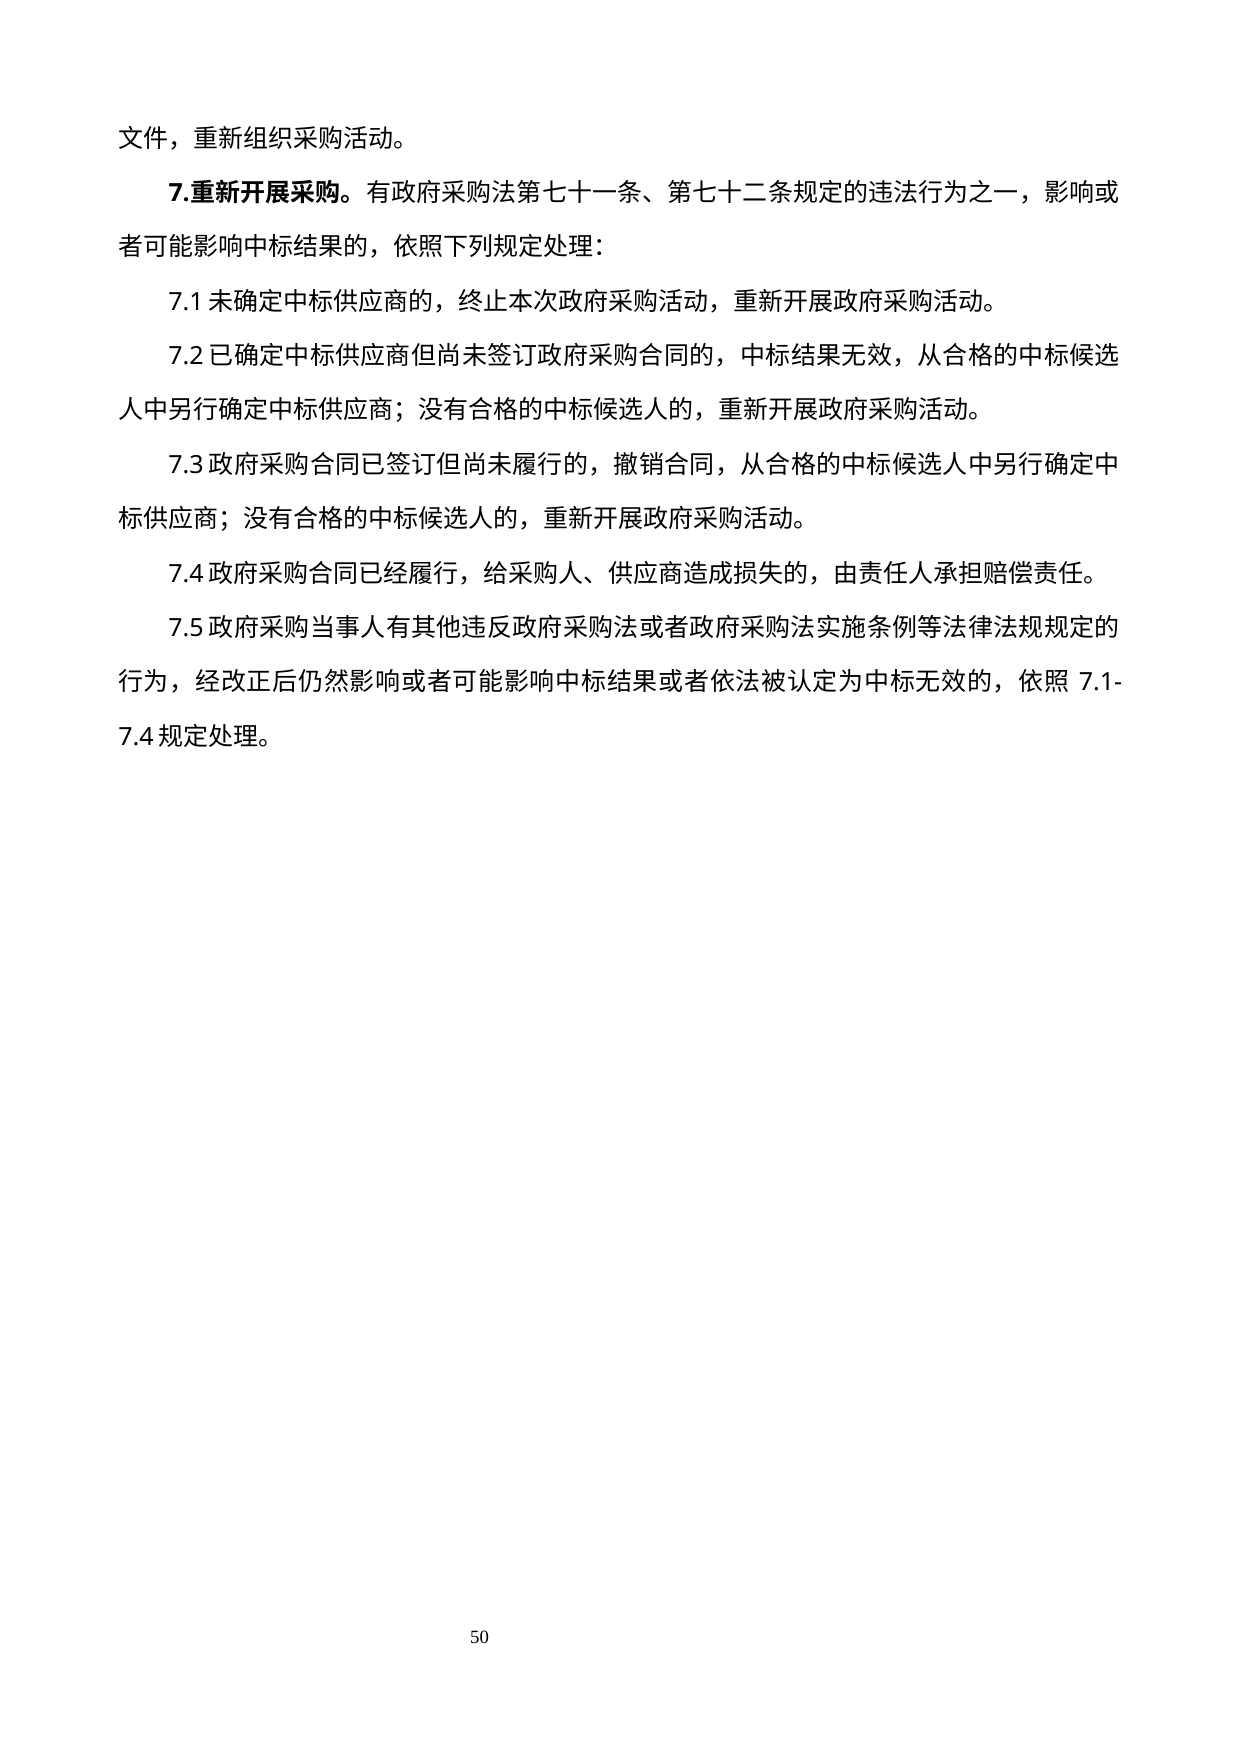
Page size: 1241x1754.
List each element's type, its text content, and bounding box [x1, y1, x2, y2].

text 7.4政府采购合同已经履行，给采购人、供应商造成损失的，由责任人承担赔偿责任。 [118, 553, 1122, 589]
text 7.5政府采购当事人有其他违反政府采购法或者政府采购法实施条例等法律法规规定的行为，经改正后仍然影响或者可能影响中标结果或者依法被认定为中标无效的，依照7.1-7.4规定处理。 [118, 607, 1122, 752]
text 7.重新开展采购。有政府采购法第七十一条、第七十二条规定的违法行为之一，影响或者可能影响中标结果的，依照下列规定处理： [118, 172, 1122, 263]
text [118, 118, 1122, 154]
text 7.3政府采购合同已签订但尚未履行的，撤销合同，从合格的中标候选人中另行确定中标供应商；没有合格的中标候选人的，重新开展政府采购活动。 [118, 444, 1122, 535]
text 7.1未确定中标供应商的，终止本次政府采购活动，重新开展政府采购活动。 [118, 281, 1122, 317]
text 7.2已确定中标供应商但尚未签订政府采购合同的，中标结果无效，从合格的中标候选人中另行确定中标供应商；没有合格的中标候选人的，重新开展政府采购活动。 [118, 336, 1122, 426]
